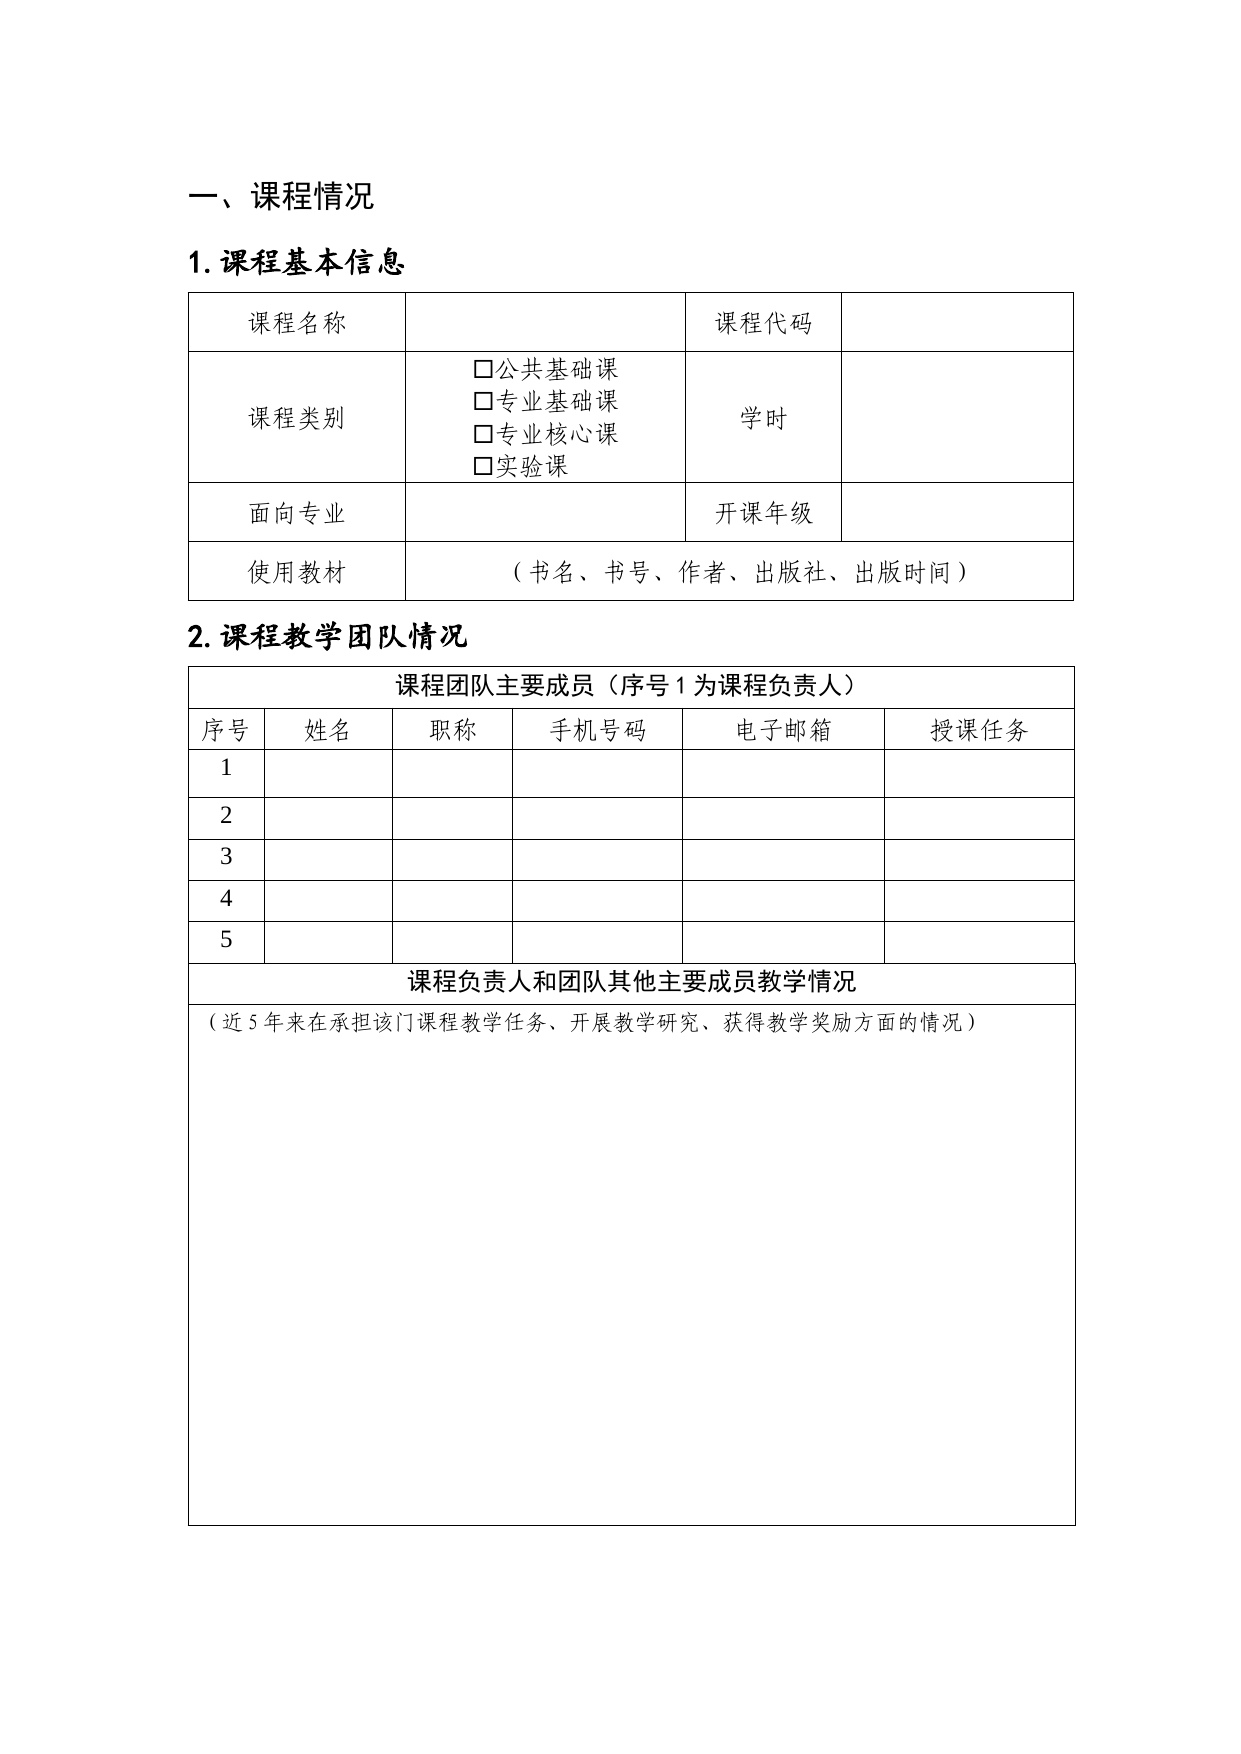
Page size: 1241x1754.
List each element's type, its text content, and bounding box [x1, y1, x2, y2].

table_cell [265, 881, 392, 921]
table_cell [513, 750, 682, 797]
table_cell [842, 483, 1073, 541]
table_cell [885, 798, 1074, 838]
table_cell （近5年来在承担该门课程教学任务、开展教学研究、获得教学奖励方面的情况） [189, 1005, 1075, 1525]
table_cell 课程类别 [189, 352, 405, 482]
table_cell [265, 750, 392, 797]
table_cell [683, 798, 884, 838]
table_cell 学时 [686, 352, 841, 482]
table_cell 职称 [393, 709, 512, 749]
table_cell 1 [189, 750, 264, 797]
table_cell [393, 798, 512, 838]
table_cell 序号 [189, 709, 264, 749]
table_cell 授课任务 [885, 709, 1074, 749]
table_header 课程团队主要成员（序号1为课程负责人） [189, 667, 1074, 708]
list 2.课程教学团队情况 [187, 601, 1053, 666]
table_header [842, 293, 1073, 351]
table_cell 电子邮箱 [683, 709, 884, 749]
table_header 课程名称 [189, 293, 405, 351]
table_cell [683, 840, 884, 880]
table_cell 公共基础课 专业基础课 专业核心课 实验课 [406, 352, 685, 482]
table_cell 课程负责人和团队其他主要成员教学情况 [189, 964, 1075, 1004]
table_cell [513, 840, 682, 880]
table_cell [265, 798, 392, 838]
table_cell [265, 840, 392, 880]
table_cell [885, 922, 1074, 962]
table_cell [683, 881, 884, 921]
table_cell [513, 881, 682, 921]
table_cell [683, 750, 884, 797]
table_cell 2 [189, 798, 264, 838]
table_cell （书名、书号、作者、出版社、出版时间） [406, 542, 1073, 600]
text 一、课程情况 [187, 162, 1053, 227]
table_cell 3 [189, 840, 264, 880]
table_cell [393, 750, 512, 797]
table_cell 手机号码 [513, 709, 682, 749]
table_cell [683, 922, 884, 962]
table_cell [393, 881, 512, 921]
table_cell [885, 840, 1074, 880]
table_cell 5 [189, 922, 264, 962]
table_header 课程代码 [686, 293, 841, 351]
table_cell [265, 922, 392, 962]
table_cell [885, 750, 1074, 797]
table_cell 开课年级 [686, 483, 841, 541]
table_cell 面向专业 [189, 483, 405, 541]
table_cell [393, 840, 512, 880]
table_cell 使用教材 [189, 542, 405, 600]
table_cell [885, 881, 1074, 921]
table_cell [393, 922, 512, 962]
table_cell 4 [189, 881, 264, 921]
table_cell [406, 483, 685, 541]
table_cell [842, 352, 1073, 482]
text 1.课程基本信息 [187, 227, 1053, 292]
table_header [406, 293, 685, 351]
table_cell [513, 922, 682, 962]
table_cell 姓名 [265, 709, 392, 749]
table_cell [513, 798, 682, 838]
